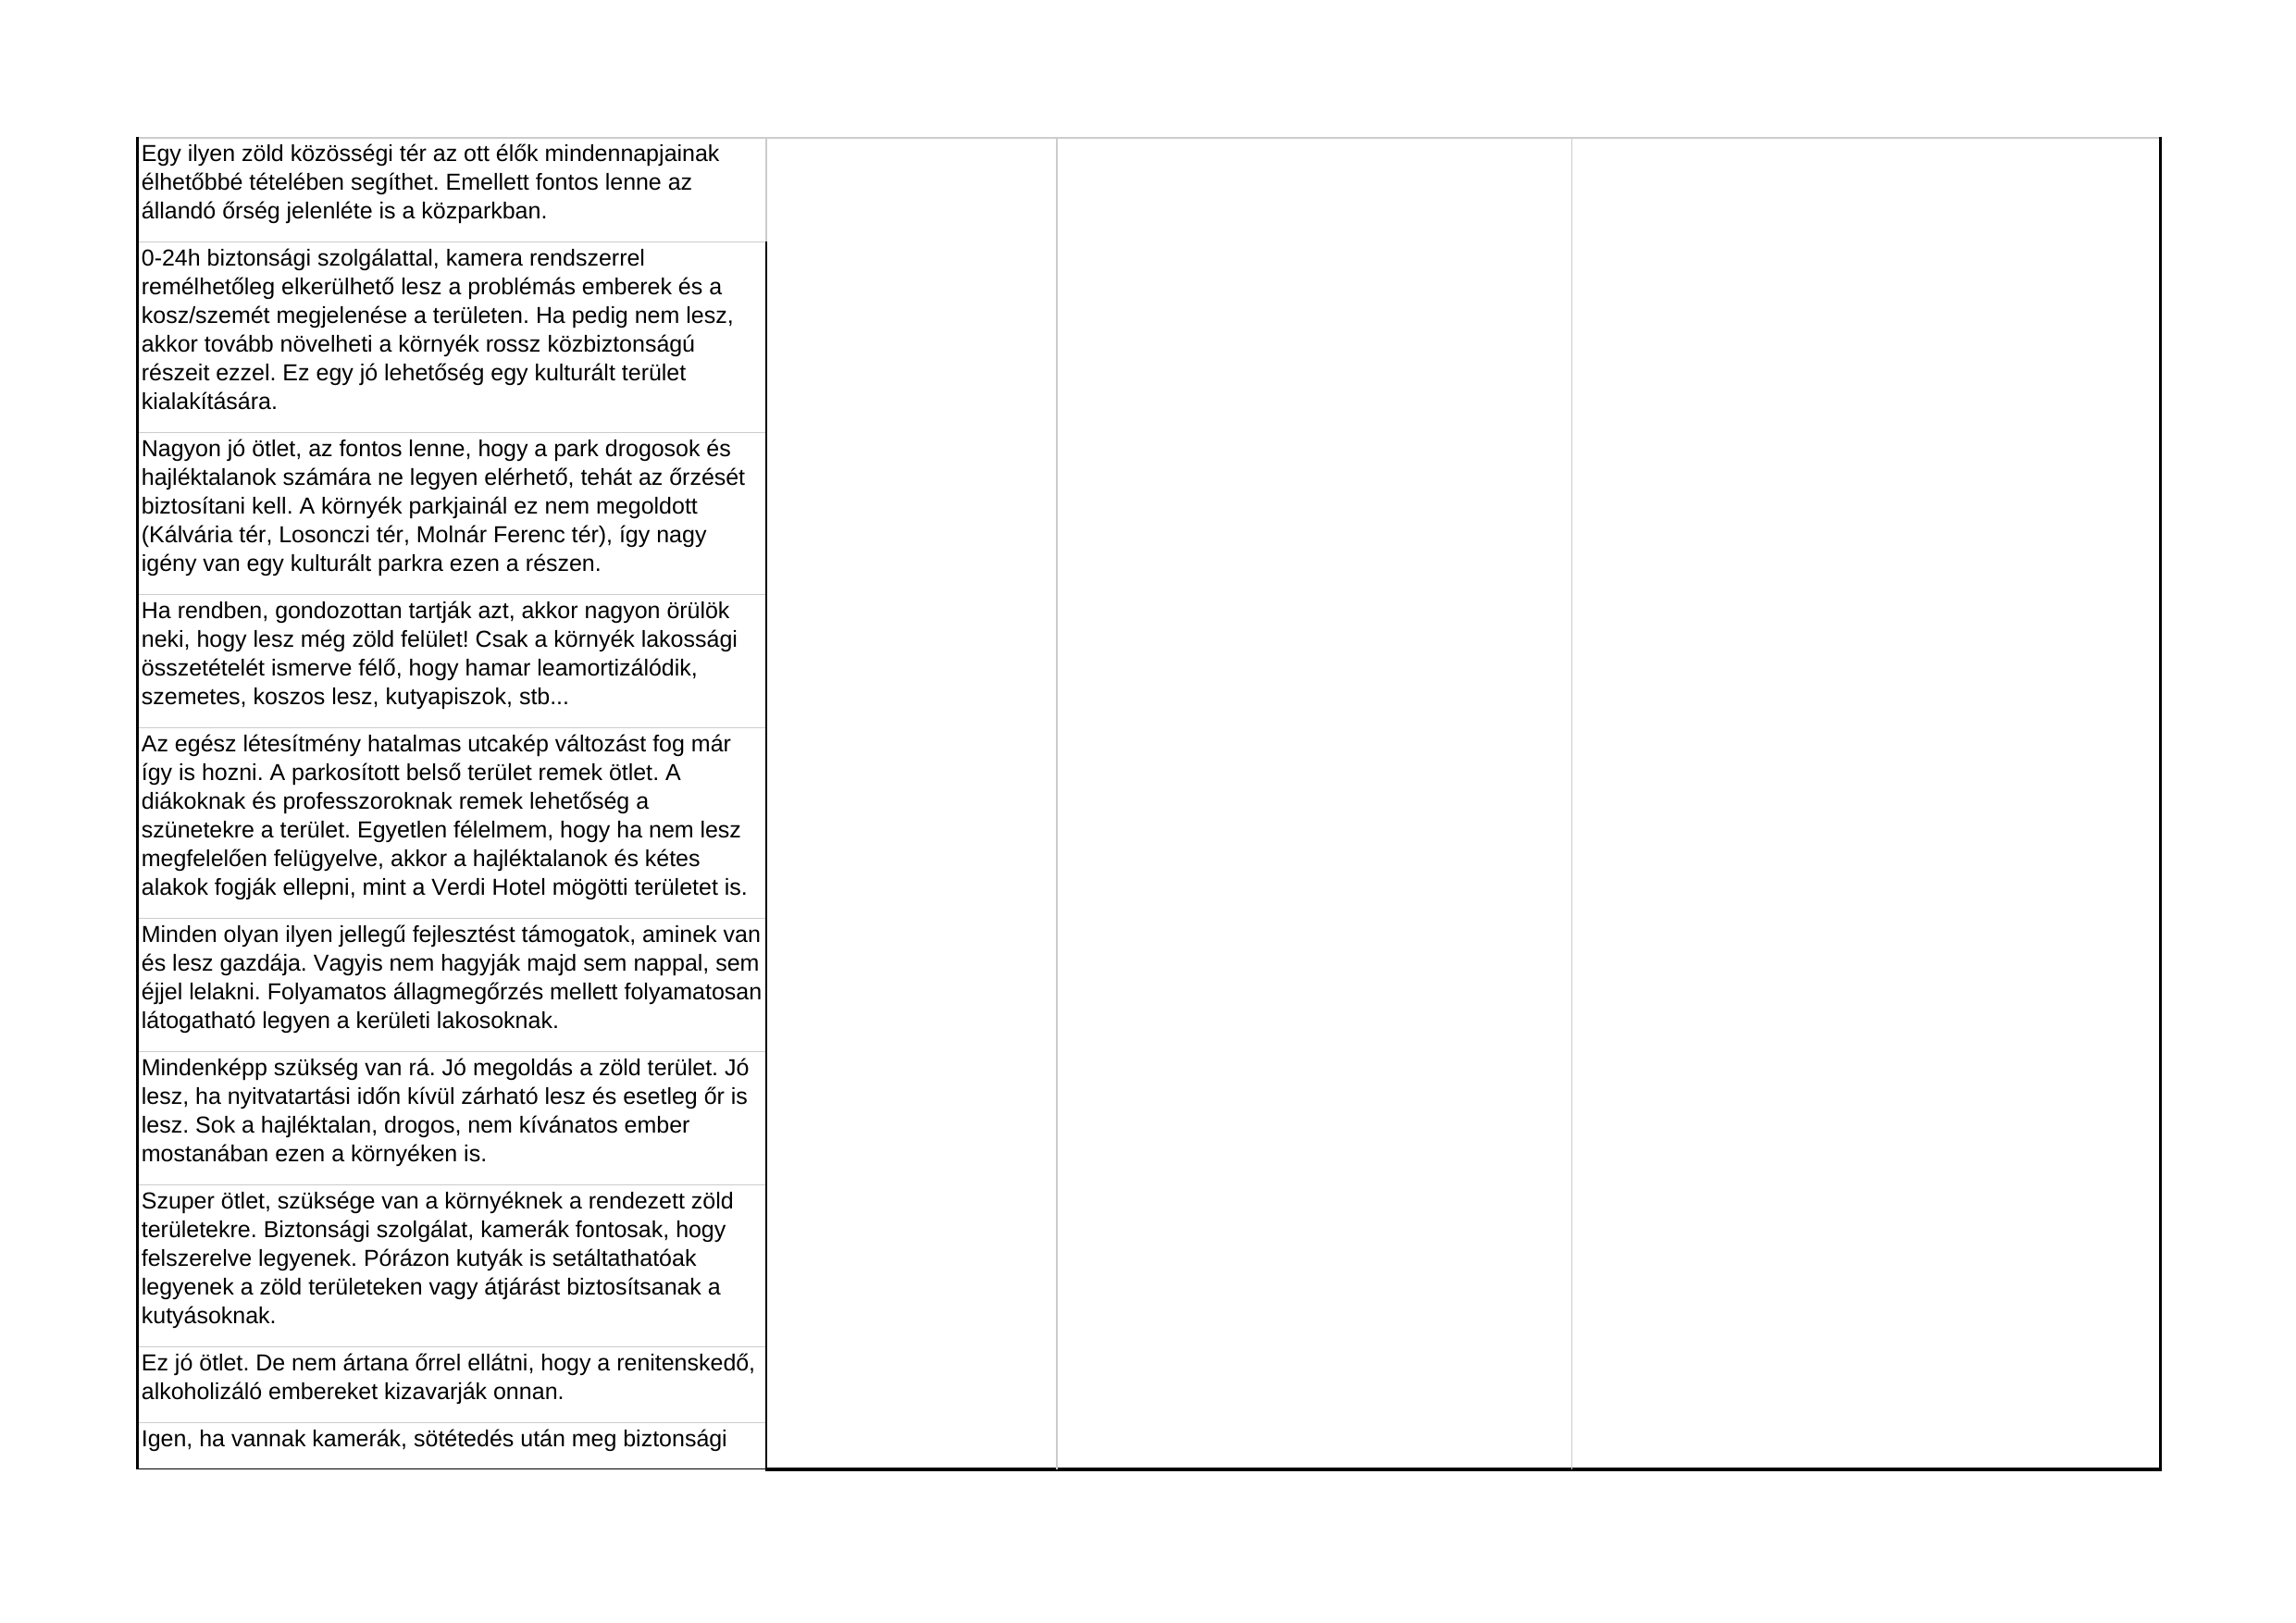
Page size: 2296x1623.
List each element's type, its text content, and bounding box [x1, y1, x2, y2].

table_cell Az egész létesítmény hatalmas utcakép változást fog már így is hozni. A parkosított belső terület remek ötlet. A diákoknak és professzoroknak remek lehetőség a szünetekre a terület. Egyetlen félelmem, hogy ha nem lesz megfelelően felügyelve, akkor a hajléktalanok és kétes alakok fogják ellepni, mint a Verdi Hotel mögötti területet is. [139, 728, 765, 918]
table_cell Ez jó ötlet. De nem ártana őrrel ellátni, hogy a renitenskedő, alkoholizáló embereket kizavarják onnan. [139, 1347, 765, 1421]
table_cell Ha rendben, gondozottan tartják azt, akkor nagyon örülök neki, hogy lesz még zöld felület! Csak a környék lakossági összetételét ismerve félő, hogy hamar leamortizálódik, szemetes, koszos lesz, kutyapiszok, stb... [139, 595, 765, 727]
table_cell Minden olyan ilyen jellegű fejlesztést támogatok, aminek van és lesz gazdája. Vagyis nem hagyják majd sem nappal, sem éjjel lelakni. Folyamatos állagmegőrzés mellett folyamatosan látogatható legyen a kerületi lakosoknak. [139, 919, 765, 1051]
table_cell 0-24h biztonsági szolgálattal, kamera rendszerrel remélhetőleg elkerülhető lesz a problémás emberek és a kosz/szemét megjelenése a területen. Ha pedig nem lesz, akkor tovább növelheti a környék rossz közbiztonságú részeit ezzel. Ez egy jó lehetőség egy kulturált terület kialakítására. [139, 242, 765, 432]
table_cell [139, 139, 765, 242]
table_cell Szuper ötlet, szüksége van a környéknek a rendezett zöld területekre. Biztonsági szolgálat, kamerák fontosak, hogy felszerelve legyenek. Pórázon kutyák is setáltathatóak legyenek a zöld területeken vagy átjárást biztosítsanak a kutyásoknak. [139, 1185, 765, 1345]
table_cell Nagyon jó ötlet, az fontos lenne, hogy a park drogosok és hajléktalanok számára ne legyen elérhető, tehát az őrzését biztosítani kell. A környék parkjainál ez nem megoldott (Kálvária tér, Losonczi tér, Molnár Ferenc tér), így nagy igény van egy kulturált parkra ezen a részen. [139, 433, 765, 594]
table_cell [139, 1423, 765, 1468]
table_cell Mindenképp szükség van rá. Jó megoldás a zöld terület. Jó lesz, ha nyitvatartási időn kívül zárható lesz és esetleg őr is lesz. Sok a hajléktalan, drogos, nem kívánatos ember mostanában ezen a környéken is. [139, 1052, 765, 1183]
